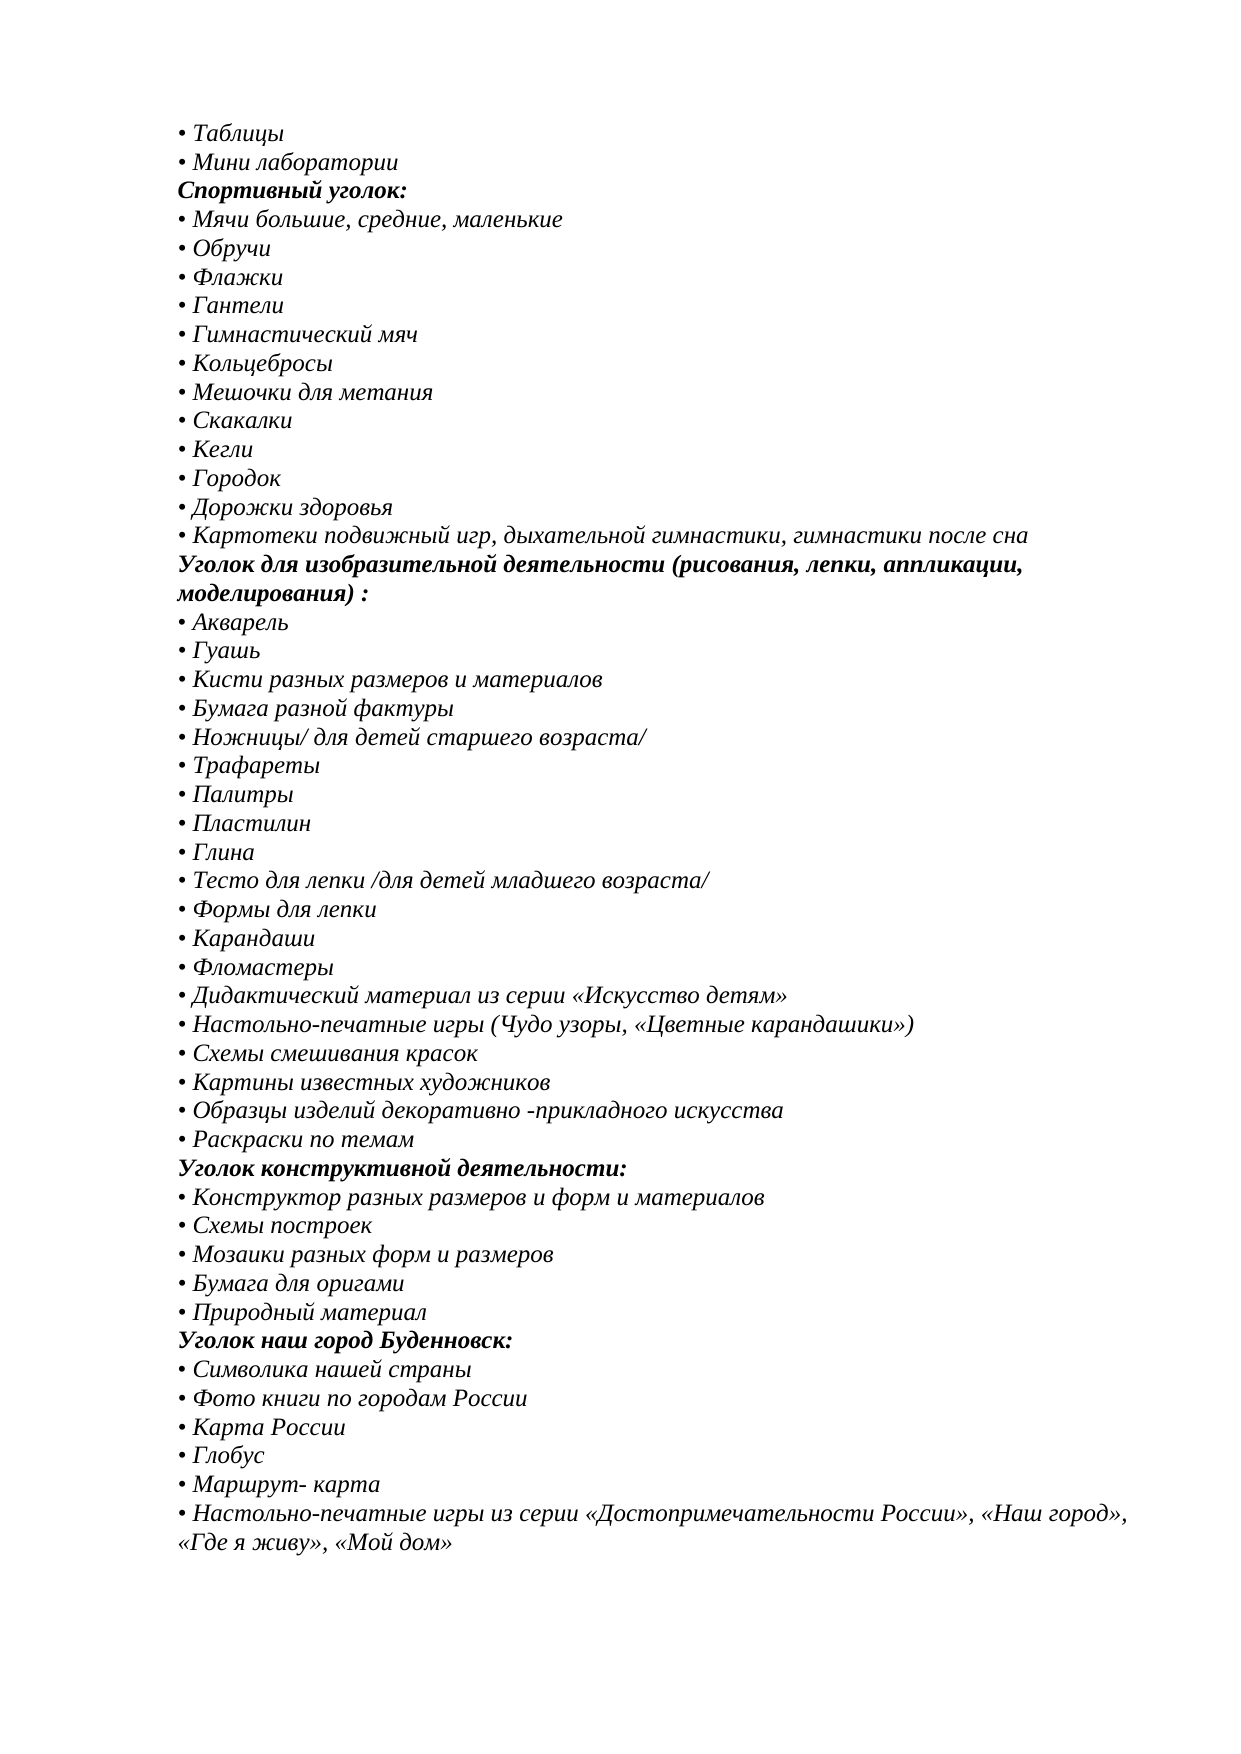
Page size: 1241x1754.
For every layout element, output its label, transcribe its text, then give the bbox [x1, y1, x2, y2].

text • Схемы смешивания красок [177, 1038, 1152, 1067]
text • Символика нашей страны [177, 1354, 1152, 1383]
text • Трафареты [177, 751, 1152, 779]
text • Гуашь [177, 636, 1152, 664]
text • Пластилин [177, 808, 1152, 837]
text • Мячи большие, средние, маленькие [177, 204, 1152, 233]
text • Формы для лепки [177, 894, 1152, 923]
text • Фломастеры [177, 952, 1152, 981]
text • Акварель [177, 607, 1152, 636]
text • Бумага для оригами [177, 1268, 1152, 1297]
text • Картины известных художников [177, 1067, 1152, 1096]
text Уголок наш город Буденновск: [177, 1326, 1152, 1354]
text • Дидактический материал из серии «Искусство детям» [177, 981, 1152, 1009]
text • Настольно-печатные игры (Чудо узоры, «Цветные карандашики») [177, 1009, 1152, 1038]
text • Конструктор разных размеров и форм и материалов [177, 1182, 1152, 1211]
text • Раскраски по темам [177, 1124, 1152, 1153]
text • Скакалки [177, 406, 1152, 434]
text • Городок [177, 463, 1152, 492]
text Уголок для изобразительной деятельности (рисования, лепки, аппликации, моделирования) : [177, 549, 1152, 607]
text • Ножницы/ для детей старшего возраста/ [177, 722, 1152, 751]
text • Гантели [177, 291, 1152, 319]
text • Кольцебросы [177, 348, 1152, 377]
text • Бумага разной фактуры [177, 693, 1152, 722]
text • Карта России [177, 1412, 1152, 1441]
text • Образцы изделий декоративно -прикладного искусства [177, 1096, 1152, 1124]
text • Схемы построек [177, 1211, 1152, 1239]
text Спортивный уголок: [177, 176, 1152, 204]
text • Природный материал [177, 1297, 1152, 1326]
text • Мозаики разных форм и размеров [177, 1239, 1152, 1268]
text • Дорожки здоровья [177, 492, 1152, 521]
text • Тесто для лепки /для детей младшего возраста/ [177, 866, 1152, 894]
text • Маршрут- карта [177, 1469, 1152, 1498]
text • Обручи [177, 233, 1152, 262]
text • Палитры [177, 779, 1152, 808]
text • Глобус [177, 1441, 1152, 1469]
text • Мини лаборатории [177, 147, 1152, 176]
text • Карандаши [177, 923, 1152, 952]
text • Настольно-печатные игры из серии «Достопримечательности России», «Наш город», «Где я живу», «Мой дом» [177, 1498, 1152, 1556]
text • Кегли [177, 434, 1152, 463]
text • Флажки [177, 262, 1152, 291]
text • Мешочки для метания [177, 377, 1152, 406]
text • Гимнастический мяч [177, 319, 1152, 348]
text • Глина [177, 837, 1152, 866]
text • Таблицы [177, 118, 1152, 147]
text Уголок конструктивной деятельности: [177, 1153, 1152, 1182]
text • Картотеки подвижный игр, дыхательной гимнастики, гимнастики после сна [177, 521, 1152, 549]
text • Фото книги по городам России [177, 1383, 1152, 1412]
text • Кисти разных размеров и материалов [177, 664, 1152, 693]
